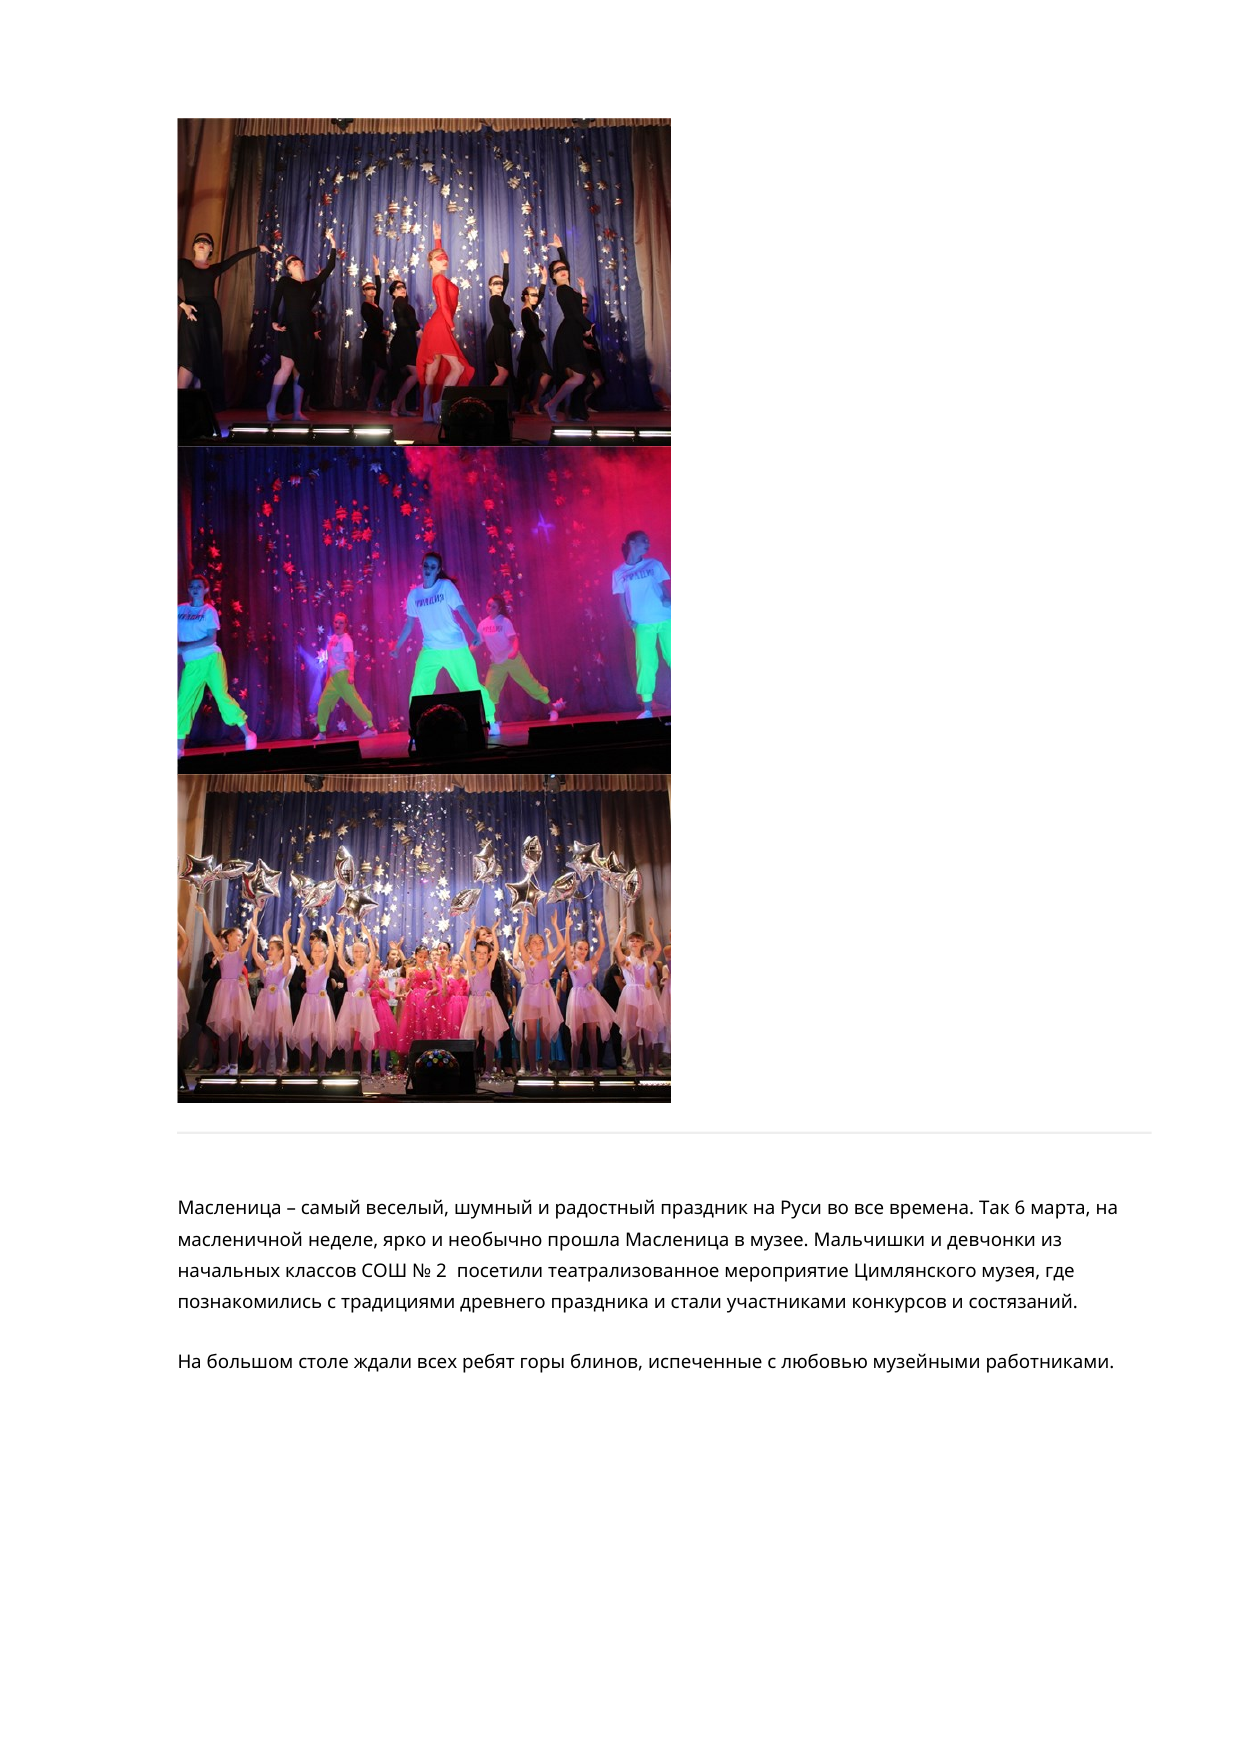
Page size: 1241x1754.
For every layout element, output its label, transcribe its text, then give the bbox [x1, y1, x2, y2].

text Масленица – самый веселый, шумный и радостный праздник на Руси во все времена. Так 6 марта, на масленичной неделе, ярко и необычно прошла Масленица в музее. Мальчишки и девчонки из начальных классов СОШ № 2 посетили театрализованное мероприятие Цимлянского музея, где познакомились с традициями древнего праздника и стали участниками конкурсов и состязаний. [177, 1189, 1152, 1314]
text На большом столе ждали всех ребят горы блинов, испеченные с любовью музейными работниками. [177, 1343, 1152, 1374]
picture [177, 118, 671, 1103]
